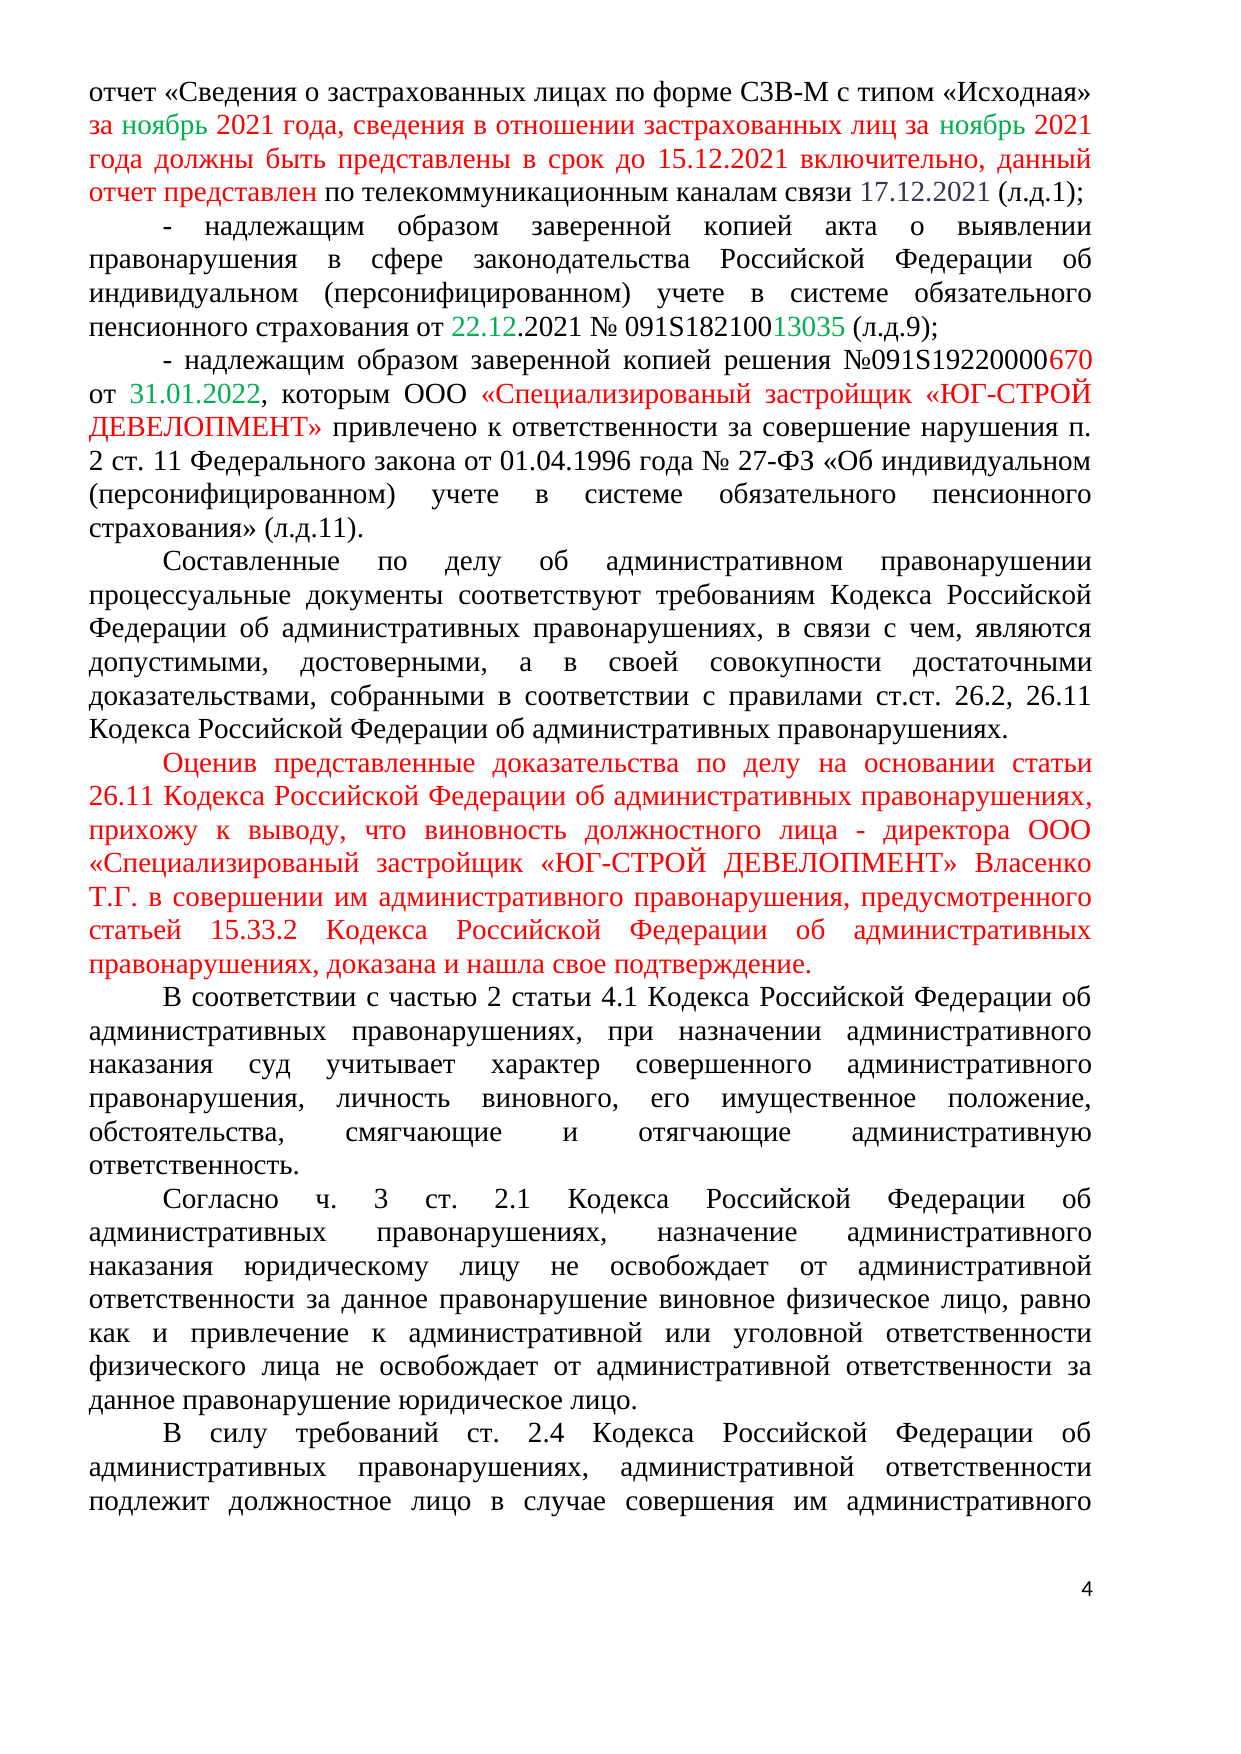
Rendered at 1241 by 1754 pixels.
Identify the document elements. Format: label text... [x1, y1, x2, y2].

text - надлежащим образом заверенной копией решения №091S19220000670 от 31.01.2022, которым ООО «Специализированый застройщик «ЮГ-СТРОЙ ДЕВЕЛОПМЕНТ» привлечено к ответственности за совершение нарушения п. 2 ст. 11 Федерального закона от 01.04.1996 года № 27-ФЗ «Об индивидуальном (персонифицированном) учете в системе обязательного пенсионного страхования» (л.д.11). [88, 342, 1092, 543]
text В соответствии с частью 2 статьи 4.1 Кодекса Российской Федерации об административных правонарушениях, при назначении административного наказания суд учитывает характер совершенного административного правонарушения, личность виновного, его имущественное положение, обстоятельства, смягчающие и отягчающие административную ответственность. [88, 979, 1092, 1181]
text Согласно ч. 3 ст. 2.1 Кодекса Российской Федерации об административных правонарушениях, назначение административного наказания юридическому лицу не освобождает от административной ответственности за данное правонарушение виновное физическое лицо, равно как и привлечение к административной или уголовной ответственности физического лица не освобождает от административной ответственности за данное правонарушение юридическое лицо. [88, 1181, 1093, 1416]
text - надлежащим образом заверенной копией акта о выявлении правонарушения в сфере законодательства Российской Федерации об индивидуальном (персонифицированном) учете в системе обязательного пенсионного страхования от 22.12.2021 № 091S18210013035 (л.д.9); [88, 208, 1092, 342]
text Оценив представленные доказательства по делу на основании статьи 26.11 Кодекса Российской Федерации об административных правонарушениях, прихожу к выводу, что виновность должностного лица - директора ООО «Специализированый застройщик «ЮГ-СТРОЙ ДЕВЕЛОПМЕНТ» Власенко Т.Г. в совершении им административного правонарушения, предусмотренного статьей 15.33.2 Кодекса Российской Федерации об административных правонарушениях, доказана и нашла свое подтверждение. [88, 745, 1092, 979]
text Составленные по делу об административном правонарушении процессуальные документы соответствуют требованиям Кодекса Российской Федерации об административных правонарушениях, в связи с чем, являются допустимыми, достоверными, а в своей совокупности достаточными доказательствами, собранными в соответствии с правилами ст.ст. 26.2, 26.11 Кодекса Российской Федерации об административных правонарушениях. [88, 543, 1093, 745]
